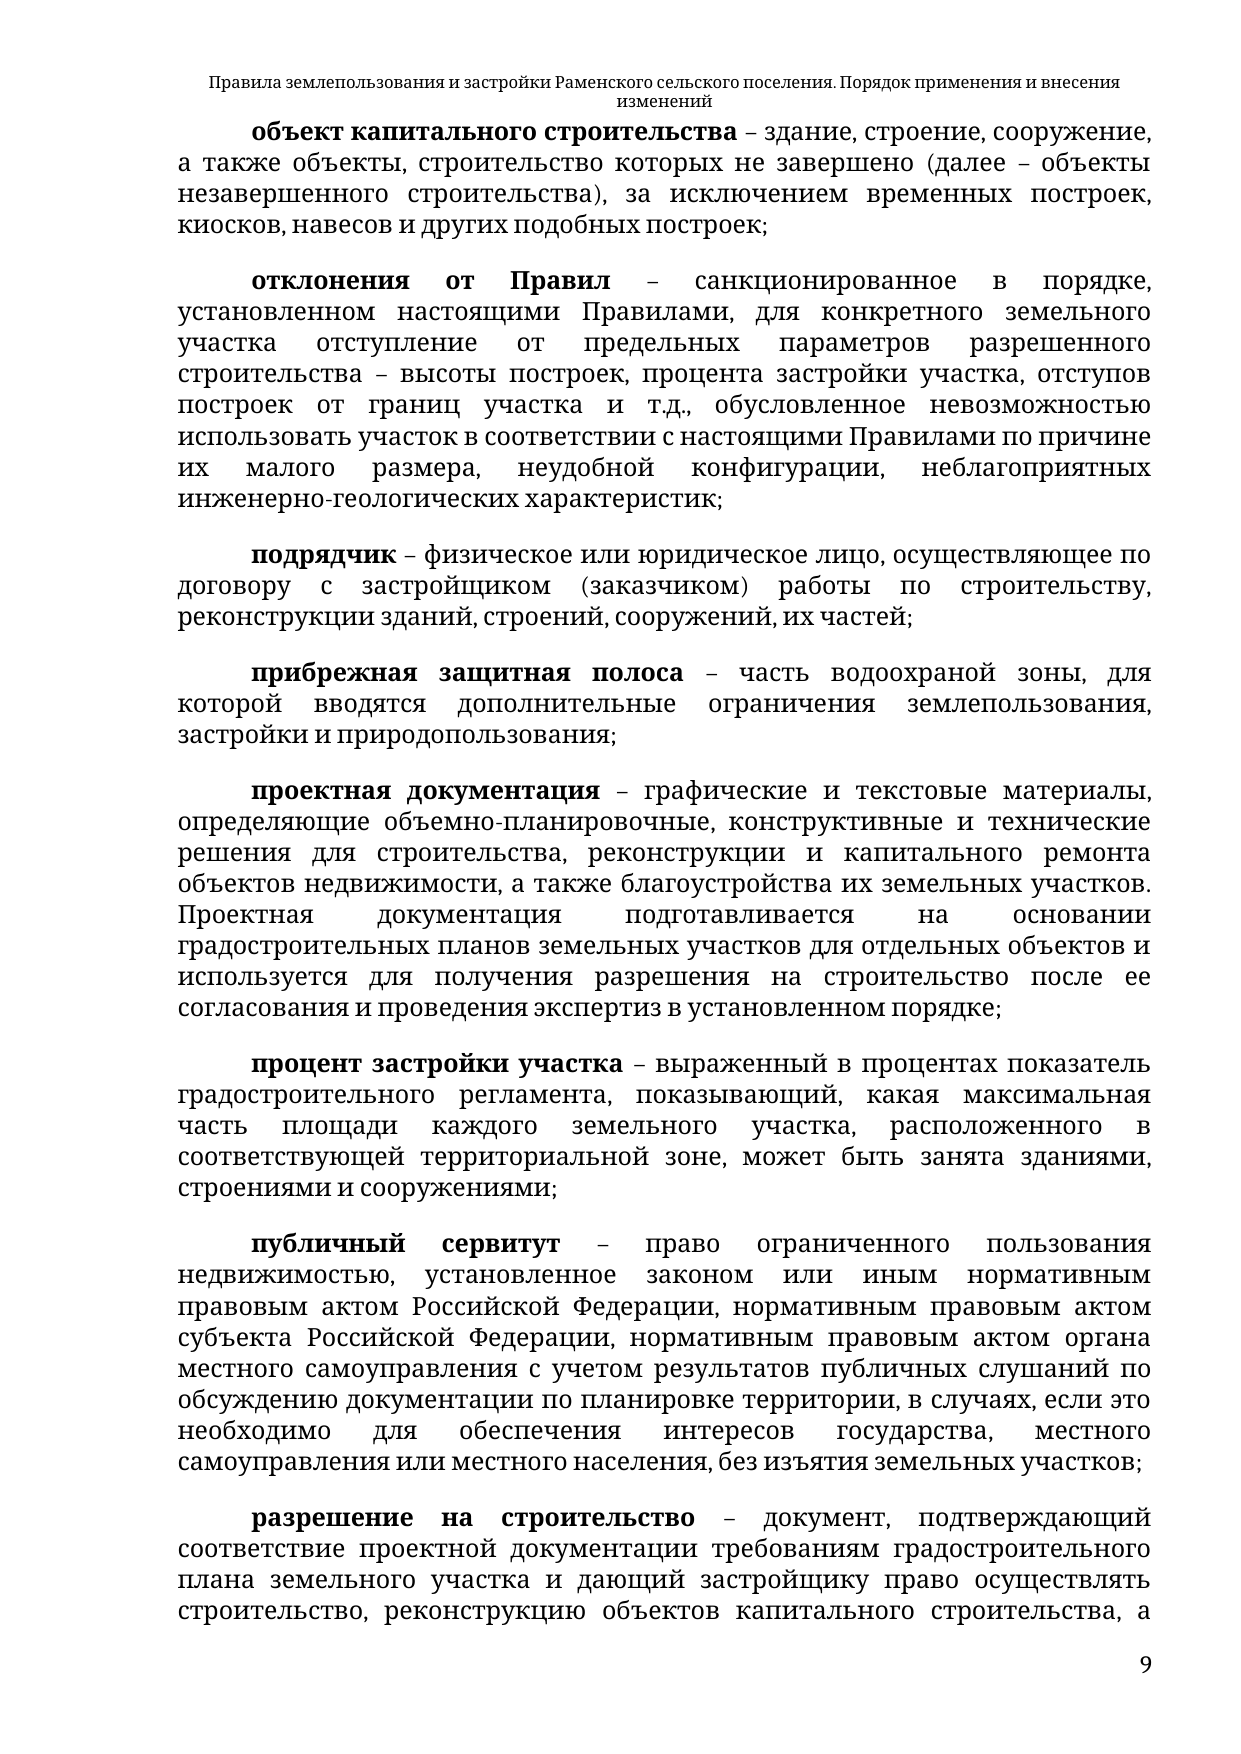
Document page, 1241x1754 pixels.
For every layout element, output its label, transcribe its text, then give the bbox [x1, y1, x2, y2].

text процент застройки участка – выраженный в процентах показатель градостроительного регламента, показывающий, какая максимальная часть площади каждого земельного участка, расположенного в соответствующей территориальной зоне, может быть занята зданиями, строениями и сооружениями; [177, 1050, 1152, 1203]
text прибрежная защитная полоса – часть водоохраной зоны, для которой вводятся дополнительные ограничения землепользования, застройки и природопользования; [177, 659, 1152, 749]
text публичный сервитут – право ограниченного пользования недвижимостью, установленное законом или иным нормативным правовым актом Российской Федерации, нормативным правовым актом субъекта Российской Федерации, нормативным правовым актом органа местного самоуправления с учетом результатов публичных слушаний по обсуждению документации по планировке территории, в случаях, если это необходимо для обеспечения интересов государства, местного самоуправления или местного населения, без изъятия земельных участков; [177, 1230, 1152, 1476]
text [177, 1504, 1152, 1626]
text проектная документация – графические и текстовые материалы, определяющие объемно-планировочные, конструктивные и технические решения для строительства, реконструкции и капитального ремонта объектов недвижимости, а также благоустройства их земельных участков. Проектная документация подготавливается на основании градостроительных планов земельных участков для отдельных объектов и используется для получения разрешения на строительство после ее согласования и проведения экспертиз в установленном порядке; [177, 777, 1152, 1023]
text объект капитального строительства – здание, строение, сооружение, а также объекты, строительство которых не завершено (далее – объекты незавершенного строительства), за исключением временных построек, киосков, навесов и других подобных построек; [177, 118, 1152, 240]
text подрядчик – физическое или юридическое лицо, осуществляющее по договору с застройщиком (заказчиком) работы по строительству, реконструкции зданий, строений, сооружений, их частей; [177, 541, 1152, 631]
text отклонения от Правил – санкционированное в порядке, установленном настоящими Правилами, для конкретного земельного участка отступление от предельных параметров разрешенного строительства – высоты построек, процента застройки участка, отступов построек от границ участка и т.д., обусловленное невозможностью использовать участок в соответствии с настоящими Правилами по причине их малого размера, неудобной конфигурации, неблагоприятных инженерно-геологических характеристик; [177, 267, 1152, 513]
